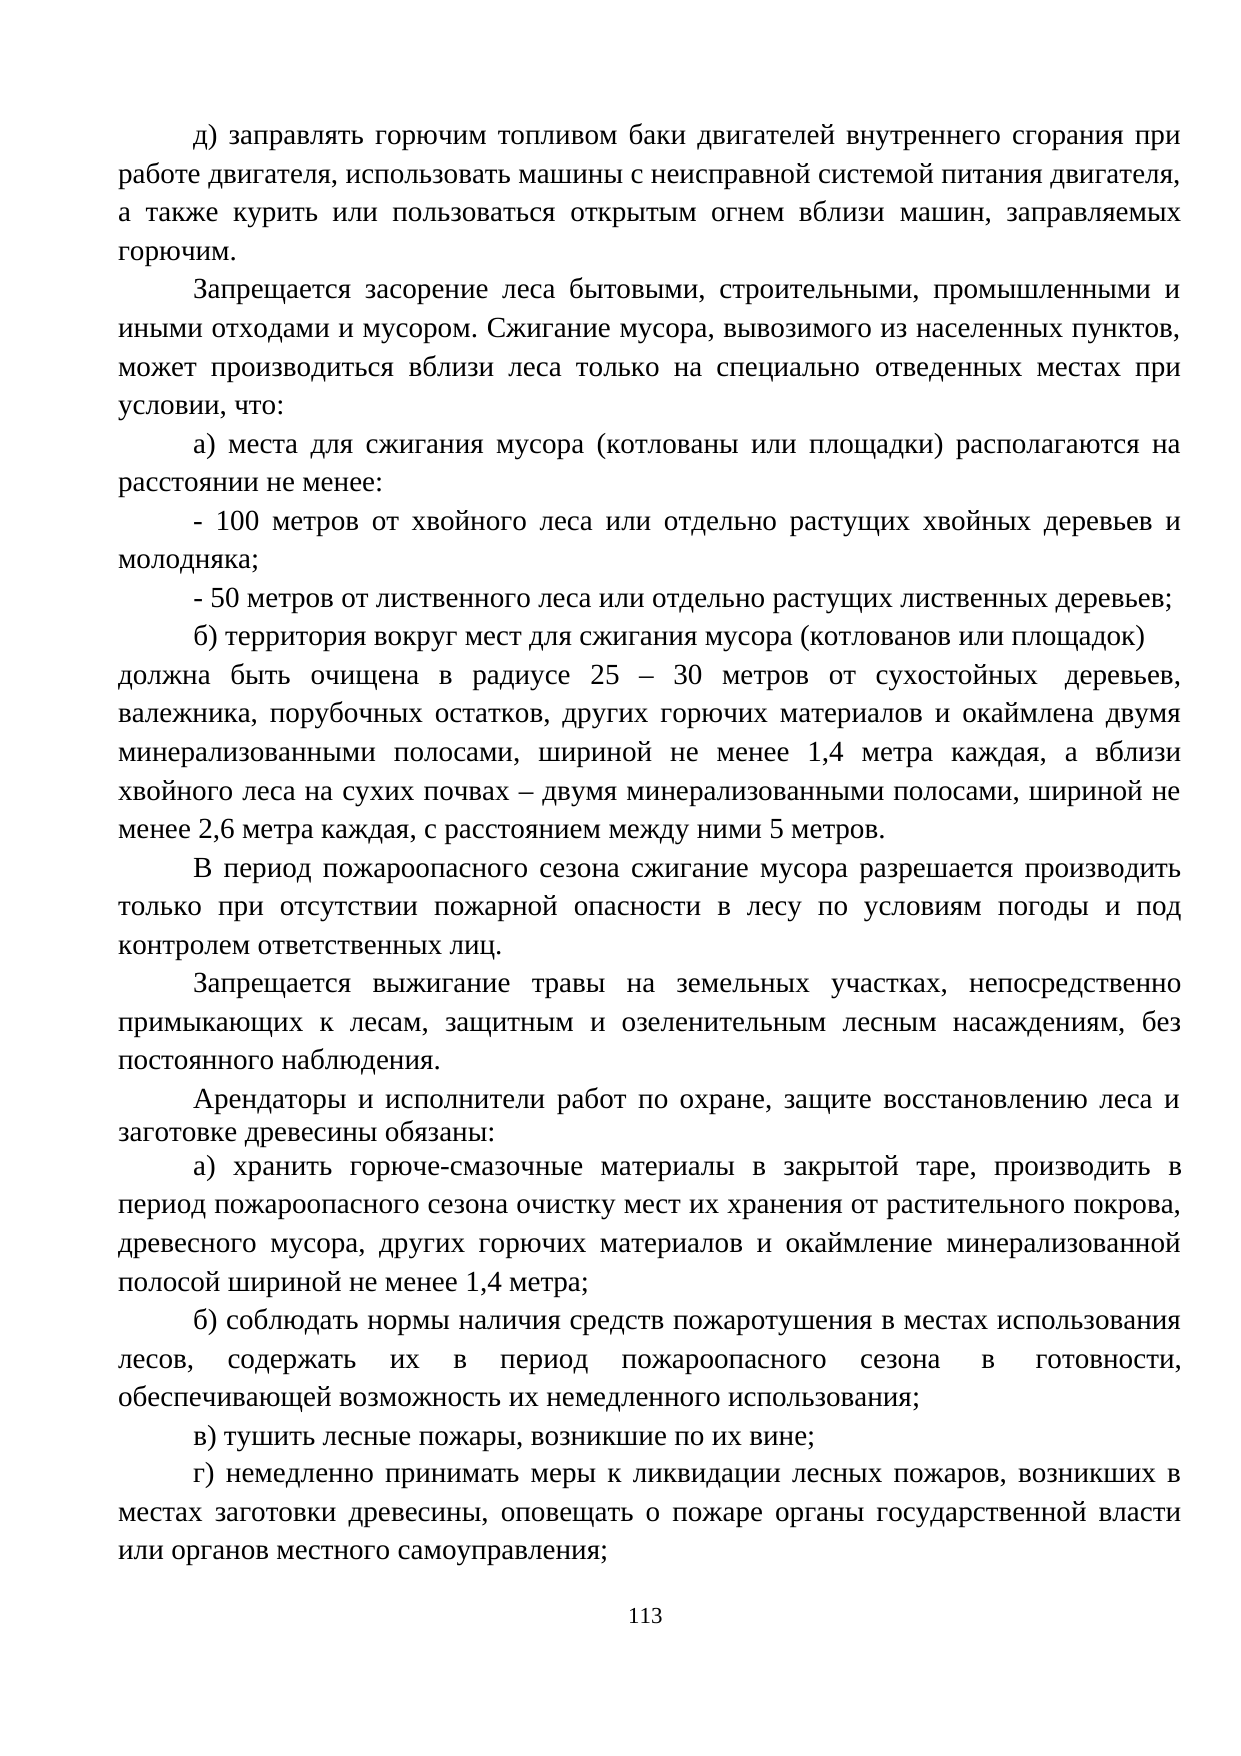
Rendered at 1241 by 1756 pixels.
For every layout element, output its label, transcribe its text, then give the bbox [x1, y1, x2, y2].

text Запрещается выжигание травы на земельных участках, непосредственно примыкающих к лесам, защитным и озеленительным лесным насаждениям, без постоянного наблюдения. [118, 965, 1181, 1076]
text в) тушить лесные пожары, возникшие по их вине; [193, 1418, 1240, 1451]
text а) хранить горюче-смазочные материалы в закрытой таре, производить в период пожароопасного сезона очистку мест их хранения от растительного покрова, древесного мусора, других горючих материалов и окаймление минерализованной полосой шириной не менее 1,4 метра; [118, 1148, 1182, 1297]
text г) немедленно принимать меры к ликвидации лесных пожаров, возникших в местах заготовки древесины, оповещать о пожаре органы государственной власти или органов местного самоуправления; [118, 1455, 1182, 1566]
list 100 метров от хвойного леса или отдельно растущих хвойных деревьев и молодняка; [118, 503, 1182, 575]
text а) места для сжигания мусора (котлованы или площадки) располагаются на расстоянии не менее: [118, 426, 1182, 498]
text б) соблюдать нормы наличия средств пожаротушения в местах использования лесов, содержать их в период пожароопасного сезона в готовности, обеспечивающей возможность их немедленного использования; [118, 1302, 1182, 1413]
text В период пожароопасного сезона сжигание мусора разрешается производить только при отсутствии пожарной опасности в лесу по условиям погоды и под контролем ответственных лиц. [118, 850, 1182, 960]
list 50 метров от лиственного леса или отдельно растущих лиственных деревьев; б) территория вокруг мест для сжигания мусора (котлованов или площадок) [193, 580, 1173, 652]
text д) заправлять горючим топливом баки двигателей внутреннего сгорания при работе двигателя, использовать машины с неисправной системой питания двигателя, а также курить или пользоваться открытым огнем вблизи машин, заправляемых горючим. [118, 117, 1181, 266]
text должна быть очищена в радиусе 25 – 30 метров от сухостойных деревьев, валежника, порубочных остатков, других горючих материалов и окаймлена двумя минерализованными полосами, шириной не менее 1,4 метра каждая, а вблизи хвойного леса на сухих почвах – двумя минерализованными полосами, шириной не менее 2,6 метра каждая, с расстоянием между ними 5 метров. [118, 657, 1181, 845]
text Арендаторы и исполнители работ по охране, защите восстановлению леса и заготовке древесины обязаны: [118, 1081, 1181, 1148]
text Запрещается засорение леса бытовыми, строительными, промышленными и иными отходами и мусором. Сжигание мусора, вывозимого из населенных пунктов, может производиться вблизи леса только на специально отведенных местах при условии, что: [118, 272, 1181, 421]
